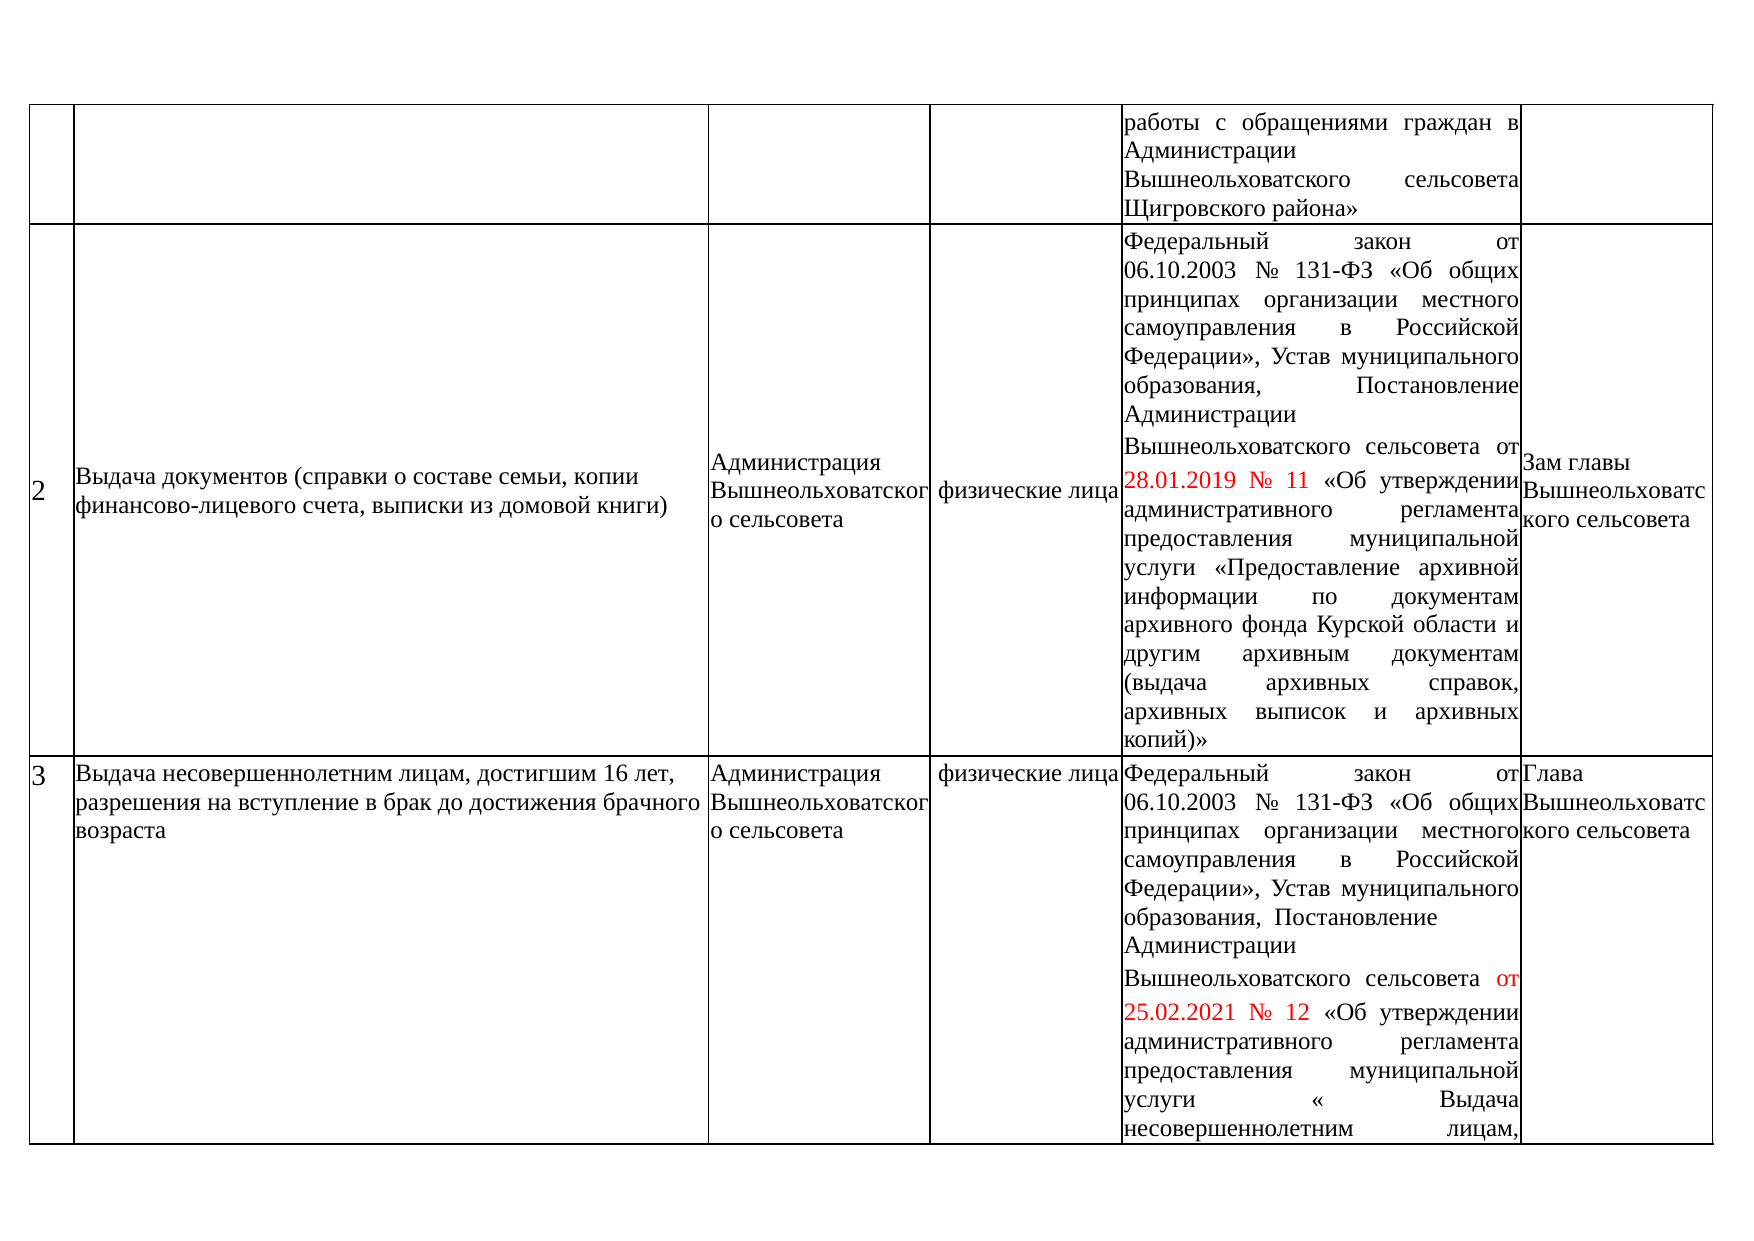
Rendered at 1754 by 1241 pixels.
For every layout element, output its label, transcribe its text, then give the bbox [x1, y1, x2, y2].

table_cell 1 [30, 105, 73, 223]
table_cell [931, 105, 1121, 223]
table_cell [75, 105, 708, 223]
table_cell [1123, 105, 1520, 223]
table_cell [709, 105, 929, 223]
table_cell Зам главы Вышнеольховатского сельсовета [1522, 225, 1712, 755]
table_cell Федеральный закон от 06.10.2003 № 131-ФЗ «Об общих принципах организации местного самоуправления в Российской Федерации», Устав муниципального образования, Постановление Администрации Вышнеольховатского сельсовета от 28.01.2019 № 11 «Об утверждении административного регламента предоставления муниципальной услуги «Предоставление архивной информации по документам архивного фонда Курской области и другим архивным документам (выдача архивных справок, архивных выписок и архивных копий)» [1123, 225, 1520, 755]
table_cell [75, 757, 708, 1143]
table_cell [1522, 105, 1712, 223]
table_cell 3 [30, 757, 73, 1143]
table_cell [709, 757, 929, 1143]
table_cell физические лица [931, 225, 1121, 755]
table_cell Выдача документов (справки о составе семьи, копии финансово-лицевого счета, выписки из домовой книги) [75, 225, 708, 755]
table_cell 2 [30, 225, 73, 755]
table_cell Администрация Вышнеольховатского сельсовета [709, 225, 929, 755]
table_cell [1123, 757, 1520, 1143]
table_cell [1522, 757, 1712, 1143]
table_cell физические лица [931, 757, 1121, 1143]
